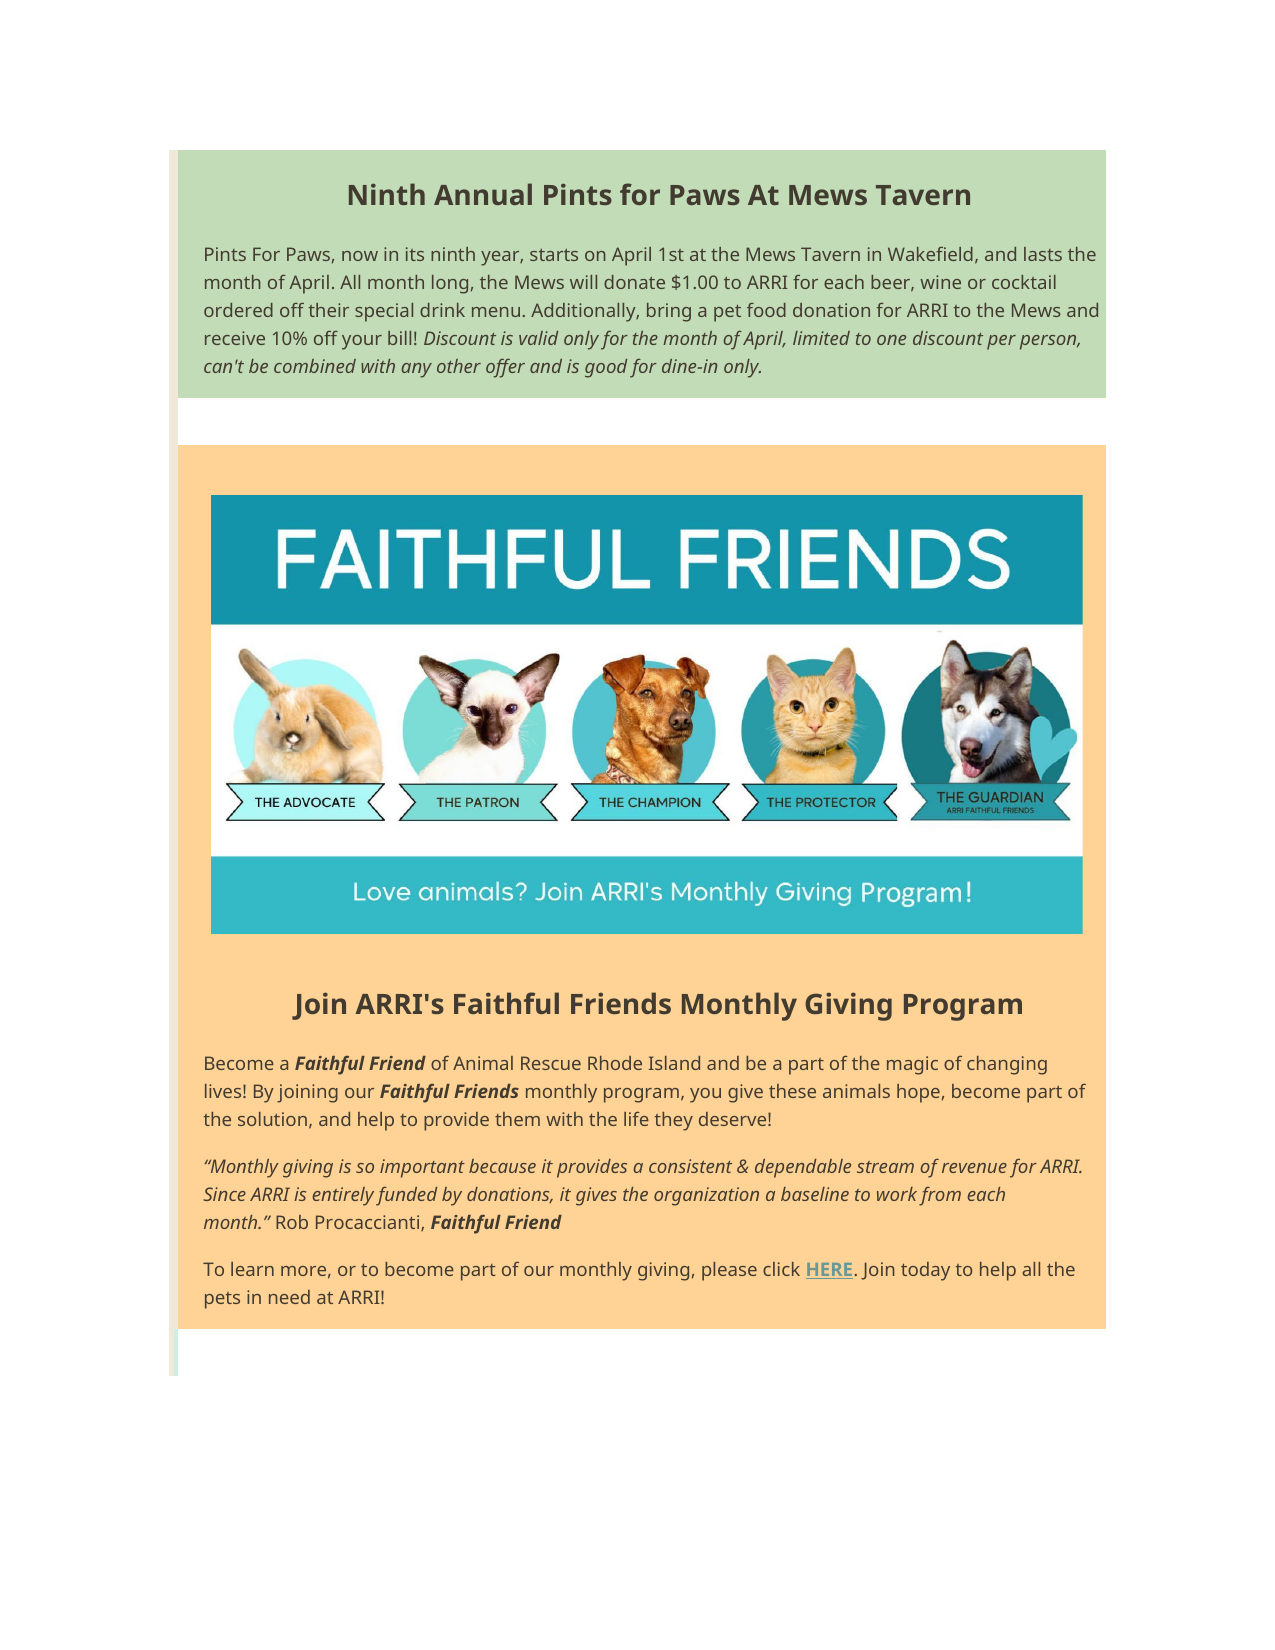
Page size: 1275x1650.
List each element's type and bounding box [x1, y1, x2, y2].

picture [211, 495, 1083, 934]
table_header [169, 150, 178, 1376]
